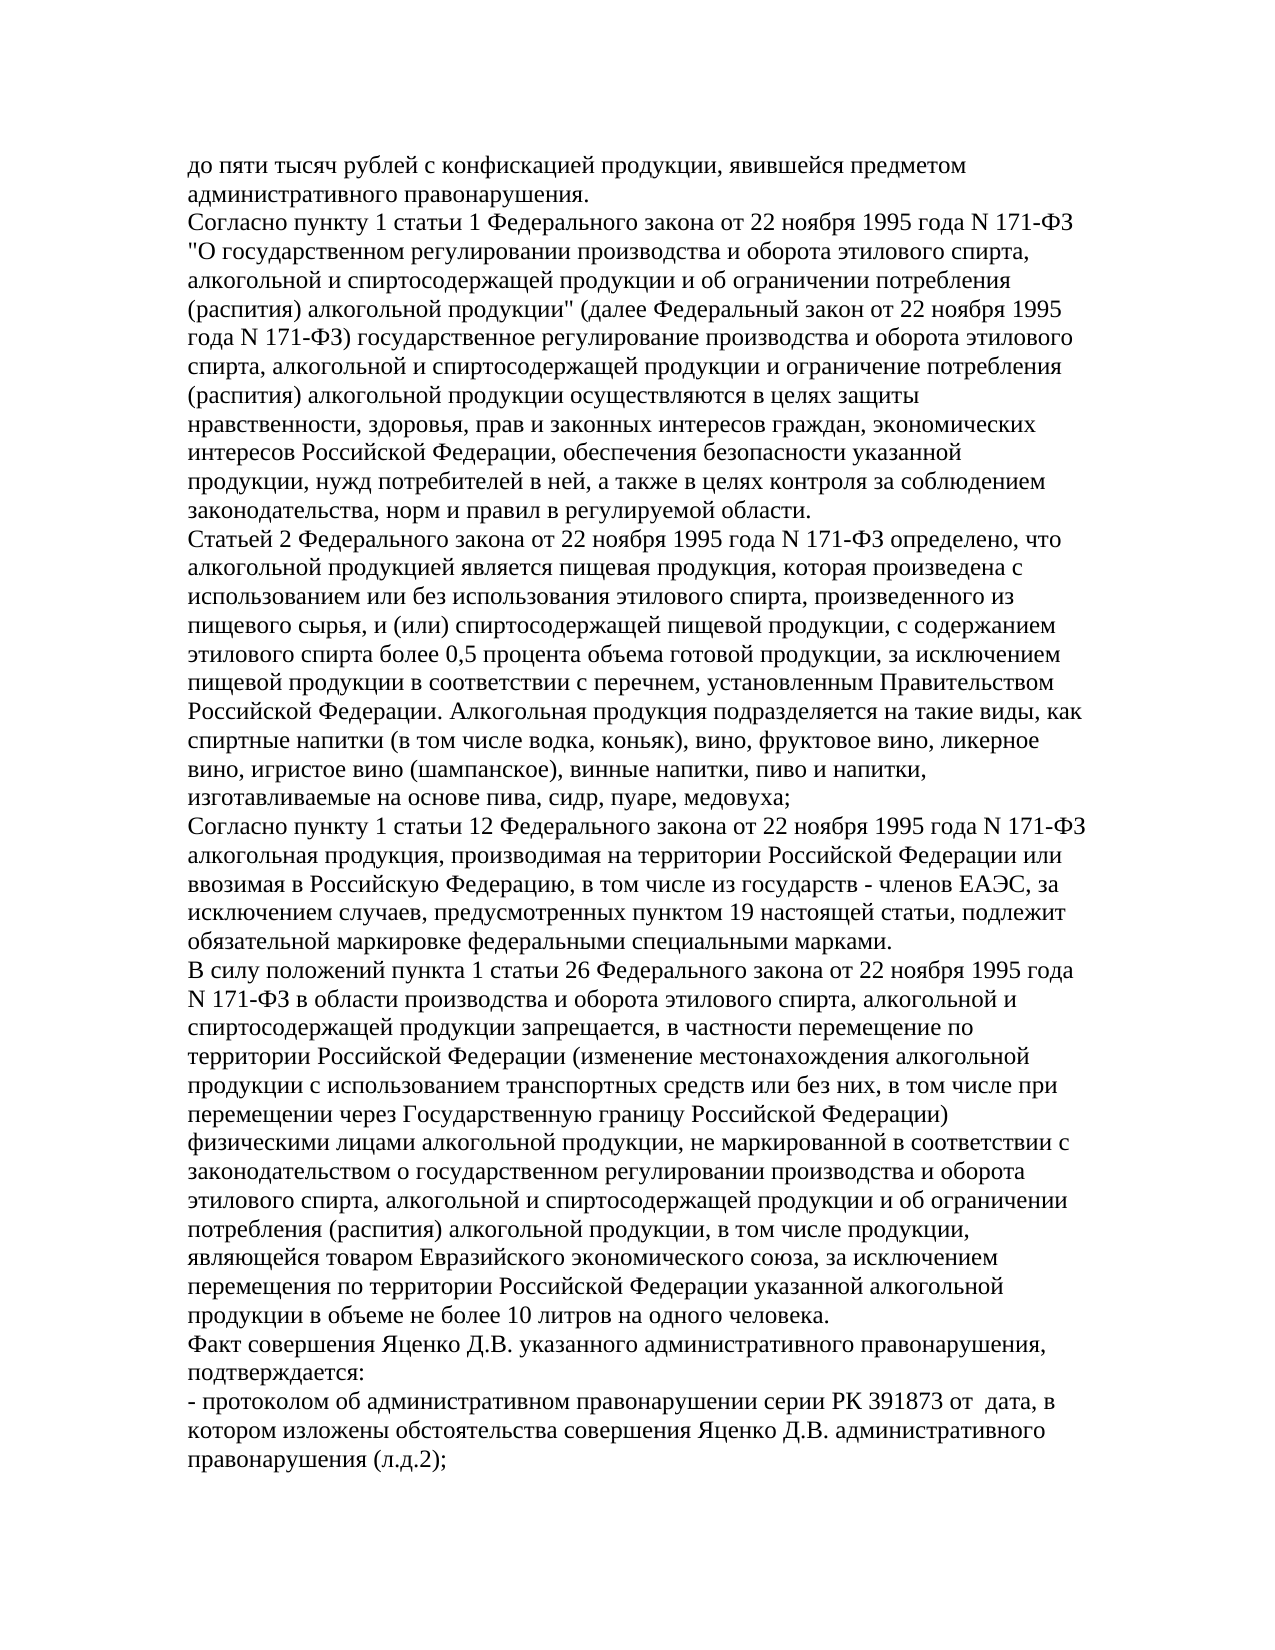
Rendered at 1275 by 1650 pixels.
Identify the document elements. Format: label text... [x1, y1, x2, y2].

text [187, 150, 1087, 207]
text В силу положений пункта 1 статьи 26 Федерального закона от 22 ноября 1995 года N 171-ФЗ в области производства и оборота этилового спирта, алкогольной и спиртосодержащей продукции запрещается, в частности перемещение по территории Российской Федерации (изменение местонахождения алкогольной продукции с использованием транспортных средств или без них, в том числе при перемещении через Государственную границу Российской Федерации) физическими лицами алкогольной продукции, не маркированной в соответствии с законодательством о государственном регулировании производства и оборота этилового спирта, алкогольной и спиртосодержащей продукции и об ограничении потребления (распития) алкогольной продукции, в том числе продукции, являющейся товаром Евразийского экономического союза, за исключением перемещения по территории Российской Федерации указанной алкогольной продукции в объеме не более 10 литров на одного человека. [187, 955, 1087, 1329]
text Согласно пункту 1 статьи 12 Федерального закона от 22 ноября 1995 года N 171-ФЗ алкогольная продукция, производимая на территории Российской Федерации или ввозимая в Российскую Федерацию, в том числе из государств - членов ЕАЭС, за исключением случаев, предусмотренных пунктом 19 настоящей статьи, подлежит обязательной маркировке федеральными специальными марками. [187, 811, 1087, 955]
text Согласно пункту 1 статьи 1 Федерального закона от 22 ноября 1995 года N 171-ФЗ "О государственном регулировании производства и оборота этилового спирта, алкогольной и спиртосодержащей продукции и об ограничении потребления (распития) алкогольной продукции" (далее Федеральный закон от 22 ноября 1995 года N 171-ФЗ) государственное регулирование производства и оборота этилового спирта, алкогольной и спиртосодержащей продукции и ограничение потребления (распития) алкогольной продукции осуществляются в целях защиты нравственности, здоровья, прав и законных интересов граждан, экономических интересов Российской Федерации, обеспечения безопасности указанной продукции, нужд потребителей в ней, а также в целях контроля за соблюдением законодательства, норм и правил в регулируемой области. [187, 207, 1087, 524]
text Факт совершения Яценко Д.В. указанного административного правонарушения, подтверждается: [187, 1329, 1087, 1386]
text Статьей 2 Федерального закона от 22 ноября 1995 года N 171-ФЗ определено, что алкогольной продукцией является пищевая продукция, которая произведена с использованием или без использования этилового спирта, произведенного из пищевого сырья, и (или) спиртосодержащей пищевой продукции, с содержанием этилового спирта более 0,5 процента объема готовой продукции, за исключением пищевой продукции в соответствии с перечнем, установленным Правительством Российской Федерации. Алкогольная продукция подразделяется на такие виды, как спиртные напитки (в том числе водка, коньяк), вино, фруктовое вино, ликерное вино, игристое вино (шампанское), винные напитки, пиво и напитки, изготавливаемые на основе пива, сидр, пуаре, медовуха; [187, 524, 1087, 811]
text - протоколом об административном правонарушении серии РК 391873 от дата, в котором изложены обстоятельства совершения Яценко Д.В. административного правонарушения (л.д.2); [187, 1386, 1087, 1472]
